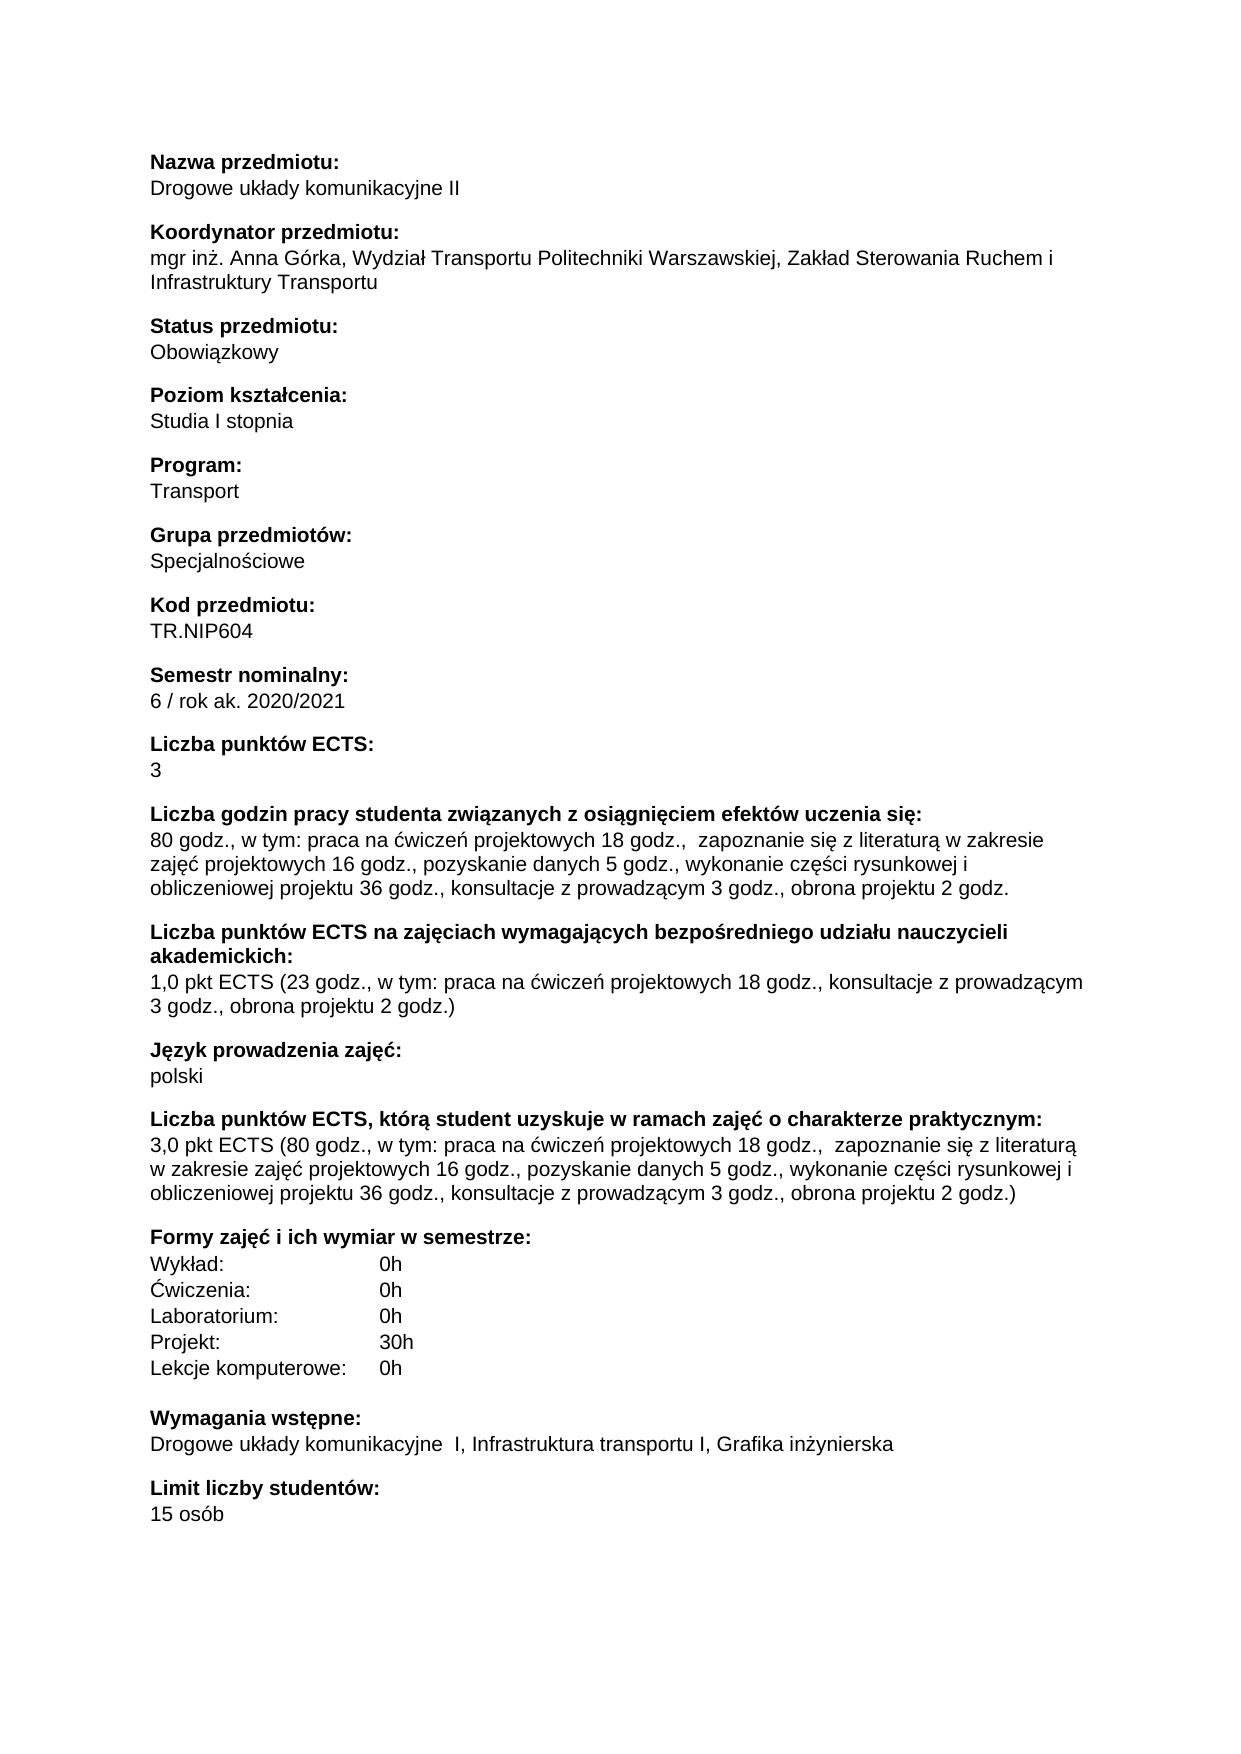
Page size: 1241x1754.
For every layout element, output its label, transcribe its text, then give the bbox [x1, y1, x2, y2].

text Grupa przedmiotów: [150, 523, 1090, 547]
table_header Wykład: [140, 1252, 367, 1276]
text Drogowe układy komunikacyjne II [150, 176, 1090, 200]
text 15 osób [150, 1502, 1090, 1526]
text Formy zajęć i ich wymiar w semestrze: [150, 1225, 1090, 1249]
text Program: [150, 453, 1090, 477]
table_cell Projekt: [140, 1330, 367, 1354]
text Transport [150, 479, 1090, 503]
table_cell 30h [369, 1328, 597, 1354]
text Obowiązkowy [150, 339, 1090, 363]
text Liczba godzin pracy studenta związanych z osiągnięciem efektów uczenia się: [150, 802, 1090, 826]
text 6 / rok ak. 2020/2021 [150, 688, 1090, 712]
table_cell 0h [369, 1354, 597, 1380]
table_header 0h [369, 1252, 597, 1276]
text Nazwa przedmiotu: [150, 150, 1090, 174]
table_cell Ćwiczenia: [140, 1278, 367, 1302]
text mgr inż. Anna Górka, Wydział Transportu Politechniki Warszawskiej, Zakład Sterowania Ruchem i Infrastruktury Transportu [150, 246, 1090, 294]
text Limit liczby studentów: [150, 1476, 1090, 1499]
text Koordynator przedmiotu: [150, 220, 1090, 244]
text Wymagania wstępne: [150, 1406, 1090, 1430]
text 80 godz., w tym: praca na ćwiczeń projektowych 18 godz., zapoznanie się z literaturą w zakresie zajęć projektowych 16 godz., pozyskanie danych 5 godz., wykonanie części rysunkowej i obliczeniowej projektu 36 godz., konsultacje z prowadzącym 3 godz., obrona projektu 2 godz. [150, 828, 1090, 900]
text Liczba punktów ECTS, którą student uzyskuje w ramach zajęć o charakterze praktycznym: [150, 1107, 1090, 1131]
text Semestr nominalny: [150, 662, 1090, 686]
text Liczba punktów ECTS: [150, 732, 1090, 756]
table_cell Laboratorium: [140, 1304, 367, 1328]
text 3,0 pkt ECTS (80 godz., w tym: praca na ćwiczeń projektowych 18 godz., zapoznanie się z literaturą w zakresie zajęć projektowych 16 godz., pozyskanie danych 5 godz., wykonanie części rysunkowej i obliczeniowej projektu 36 godz., konsultacje z prowadzącym 3 godz., obrona projektu 2 godz.) [150, 1133, 1090, 1205]
text Studia I stopnia [150, 409, 1090, 433]
table_cell Lekcje komputerowe: [140, 1356, 367, 1380]
text Kod przedmiotu: [150, 593, 1090, 617]
table_cell 0h [369, 1276, 597, 1302]
text Status przedmiotu: [150, 313, 1090, 337]
table_cell 0h [369, 1302, 597, 1328]
text 1,0 pkt ECTS (23 godz., w tym: praca na ćwiczeń projektowych 18 godz., konsultacje z prowadzącym 3 godz., obrona projektu 2 godz.) [150, 970, 1090, 1018]
text Specjalnościowe [150, 549, 1090, 573]
text polski [150, 1063, 1090, 1087]
text Język prowadzenia zajęć: [150, 1037, 1090, 1061]
text 3 [150, 758, 1090, 782]
text Drogowe układy komunikacyjne I, Infrastruktura transportu I, Grafika inżynierska [150, 1432, 1090, 1456]
text TR.NIP604 [150, 619, 1090, 643]
text Poziom kształcenia: [150, 383, 1090, 407]
text Liczba punktów ECTS na zajęciach wymagających bezpośredniego udziału nauczycieli akademickich: [150, 920, 1090, 968]
